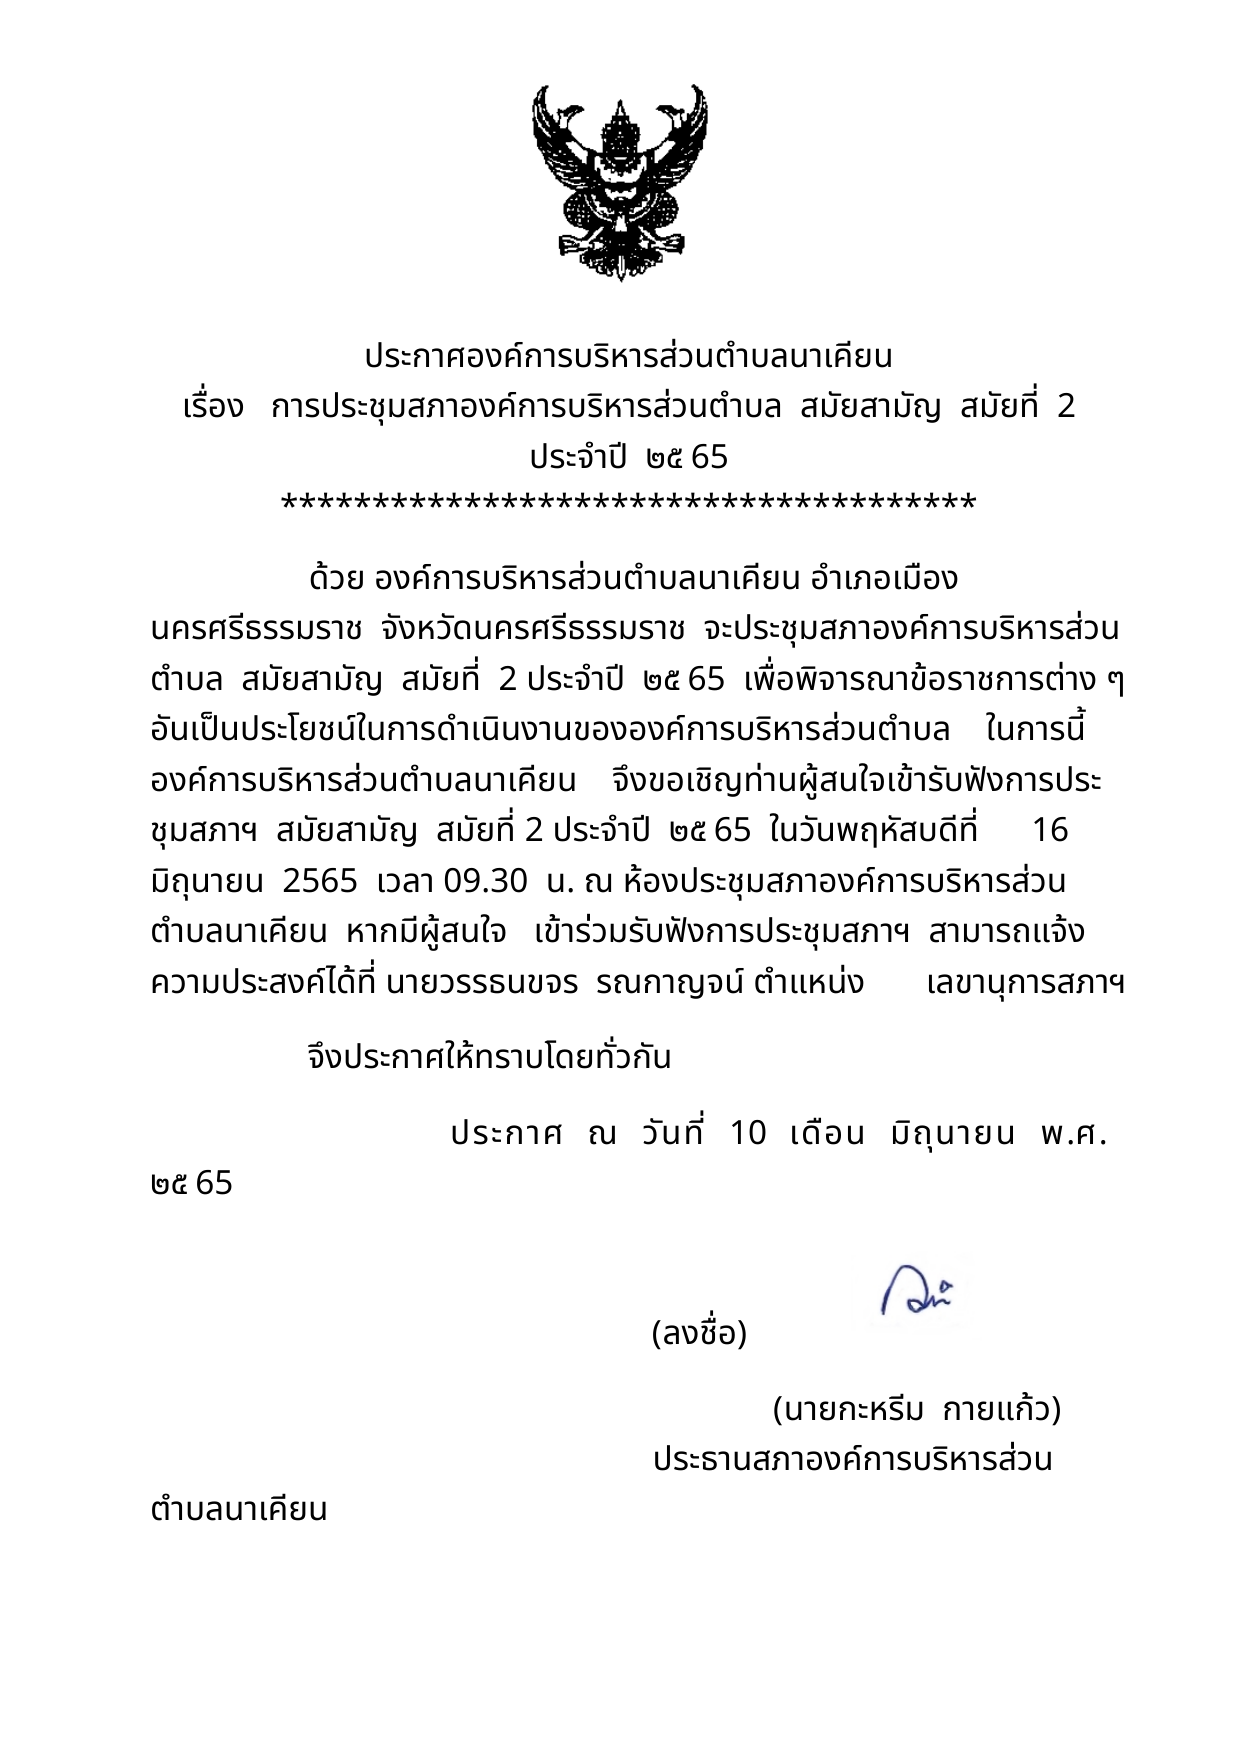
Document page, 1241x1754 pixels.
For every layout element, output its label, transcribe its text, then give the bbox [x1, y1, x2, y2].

text ด้วย องค์การบริหารส่วนตำบลนาเคียน อำเภอเมืองนครศรีธรรมราช จังหวัดนครศรีธรรมราช จะประชุมสภาองค์การบริหารส่วนตำบล สมัยสามัญ สมัยที่ 2 ประจำปี ๒๕65 เพื่อพิจารณาข้อราชการต่าง ๆ อันเป็นประโยชน์ในการดำเนินงานขององค์การบริหารส่วนตำบล ในการนี้องค์การบริหารส่วนตำบลนาเคียน จึงขอเชิญท่านผู้สนใจเข้ารับฟังการประชุมสภาฯ สมัยสามัญ สมัยที่ 2 ประจำปี ๒๕65 ในวันพฤหัสบดีที่ 16 มิถุนายน 2565 เวลา 09.30 น. ณ ห้องประชุมสภาองค์การบริหารส่วนตำบลนาเคียน หากมีผู้สนใจ เข้าร่วมรับฟังการประชุมสภาฯ สามารถแจ้งความประสงค์ได้ที่ นายวรรธนขจร รณกาญจน์ ตำแหน่ง เลขานุการสภาฯ [150, 554, 1130, 1008]
picture [850, 1234, 982, 1345]
text จึงประกาศให้ทราบโดยทั่วกัน [150, 1033, 1107, 1083]
text เรื่อง การประชุมสภาองค์การบริหารส่วนตำบล สมัยสามัญ สมัยที่ 2 ประจำปี ๒๕65 [150, 382, 1107, 483]
picture [529, 82, 710, 286]
text (ลงชื่อ) [150, 1235, 1107, 1359]
text ประธานสภาองค์การบริหารส่วนตำบลนาเคียน [150, 1435, 1107, 1536]
text ประกาศ ณ วันที่ 10 เดือน มิถุนายน พ.ศ. ๒๕65 [150, 1108, 1107, 1210]
text ************************************** [150, 483, 1107, 529]
text ประกาศองค์การบริหารส่วนตำบลนาเคียน [150, 332, 1107, 382]
text (นายกะหรีม กายแก้ว) [150, 1384, 1107, 1435]
